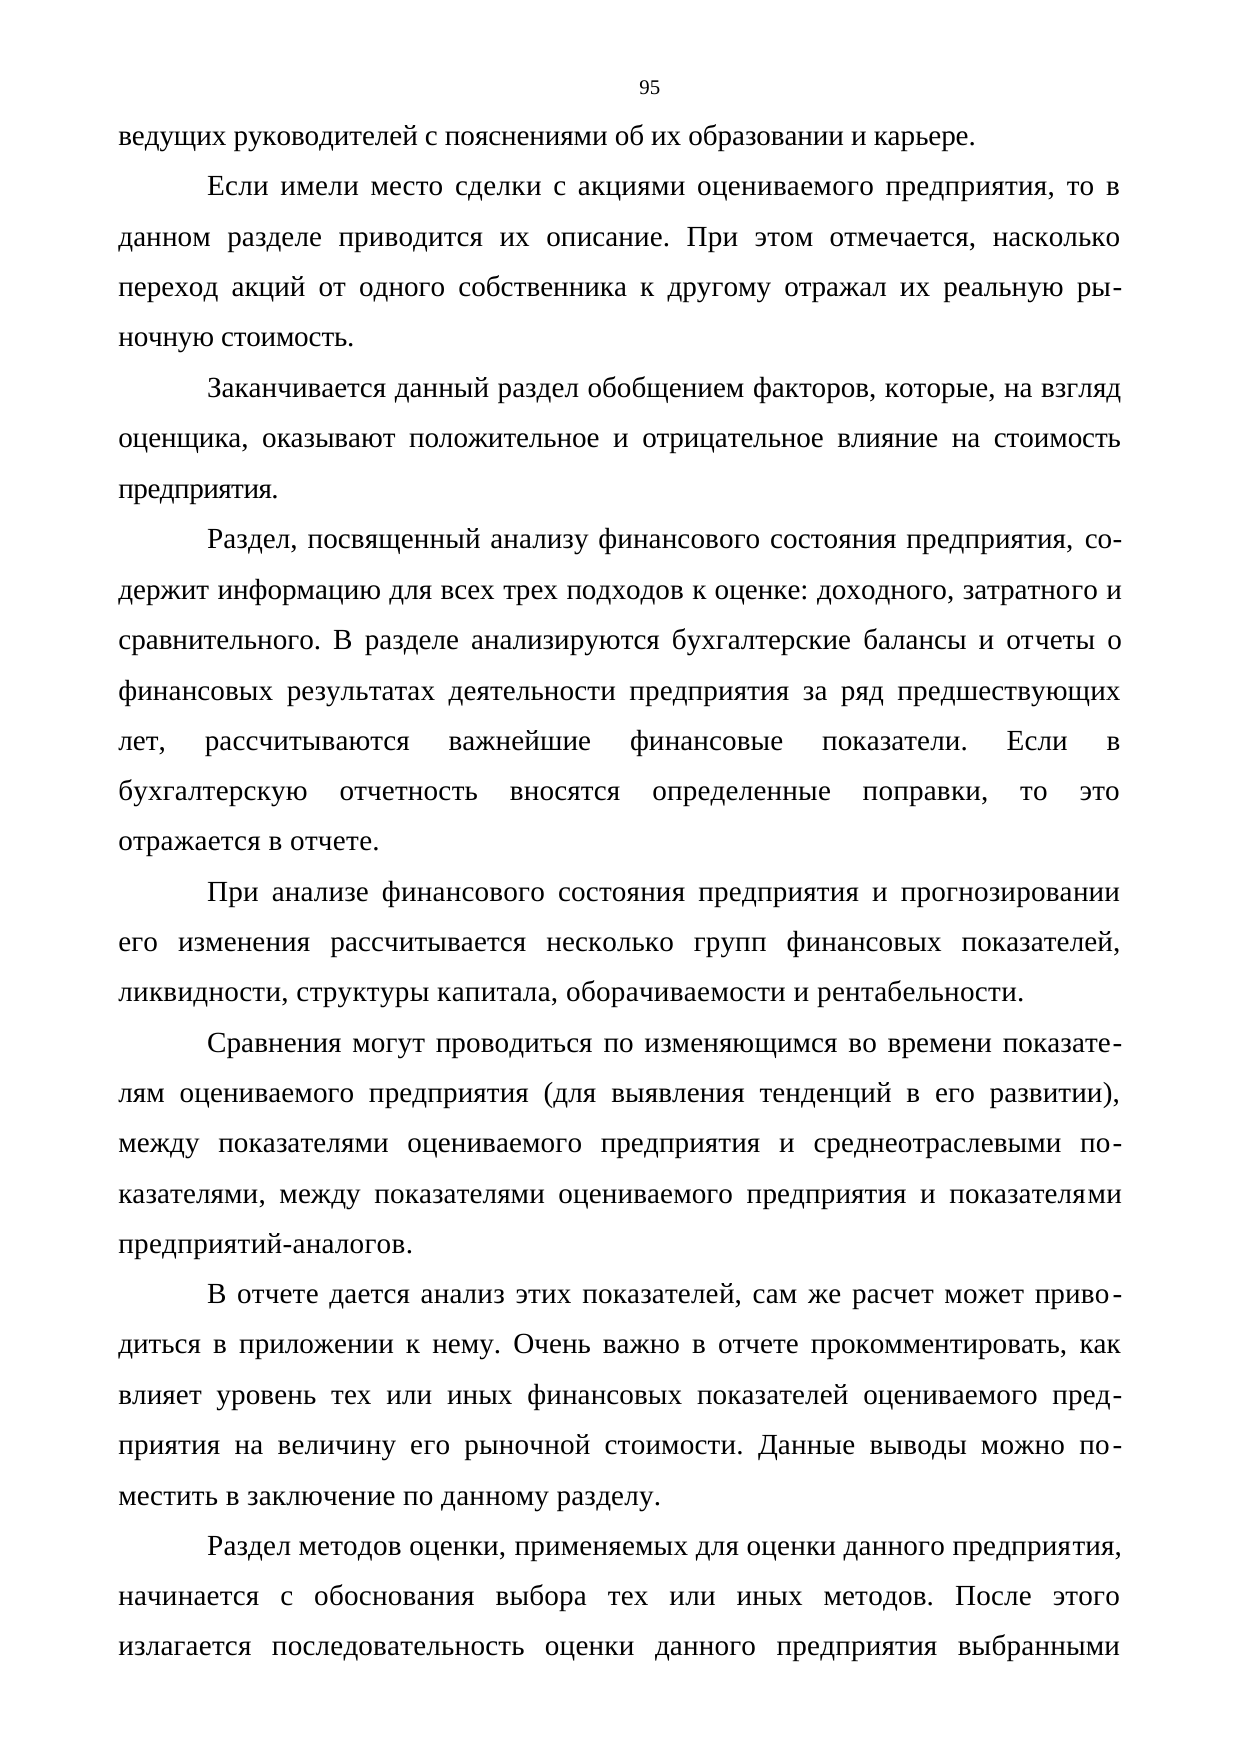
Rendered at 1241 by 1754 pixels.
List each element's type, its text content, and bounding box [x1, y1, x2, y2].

text Заканчивается данный раздел обобщением факторов, которые, на взгляд оценщика, оказывают положительное и отрицательное влияние на стоимость предприятия. [118, 370, 1122, 504]
text Сравнения могут проводиться по изменяющимся во времени показателям оцениваемого предприятия (для выявления тенденций в его развитии), между показателями оцениваемого предприятия и среднеотраслевыми показателями, между показателями оцениваемого предприятия и показателями предприятий-аналогов. [118, 1025, 1122, 1259]
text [118, 118, 1122, 152]
text Если имели место сделки с акциями оцениваемого предприятия, то в данном разделе приводится их описание. При этом отмечается, насколько переход акций от одного собственника к другому отражал их реальную рыночную стоимость. [118, 168, 1122, 353]
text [118, 1528, 1122, 1662]
text При анализе финансового состояния предприятия и прогнозировании его изменения рассчитывается несколько групп финансовых показателей, ликвидности, структуры капитала, оборачиваемости и рентабельности. [118, 874, 1122, 1008]
text Раздел, посвященный анализу финансового состояния предприятия, содержит информацию для всех трех подходов к оценке: доходного, затратного и сравнительного. В разделе анализируются бухгалтерские балансы и отчеты о финансовых результатах деятельности предприятия за ряд предшествующих лет, рассчитываются важнейшие финансовые показатели. Если в бухгалтерскую отчетность вносятся определенные поправки, то это отражается в отчете. [118, 522, 1122, 857]
text В отчете дается анализ этих показателей, сам же расчет может приводиться в приложении к нему. Очень важно в отчете прокомментировать, как влияет уровень тех или иных финансовых показателей оцениваемого предприятия на величину его рыночной стоимости. Данные выводы можно поместить в заключение по данному разделу. [118, 1276, 1122, 1511]
